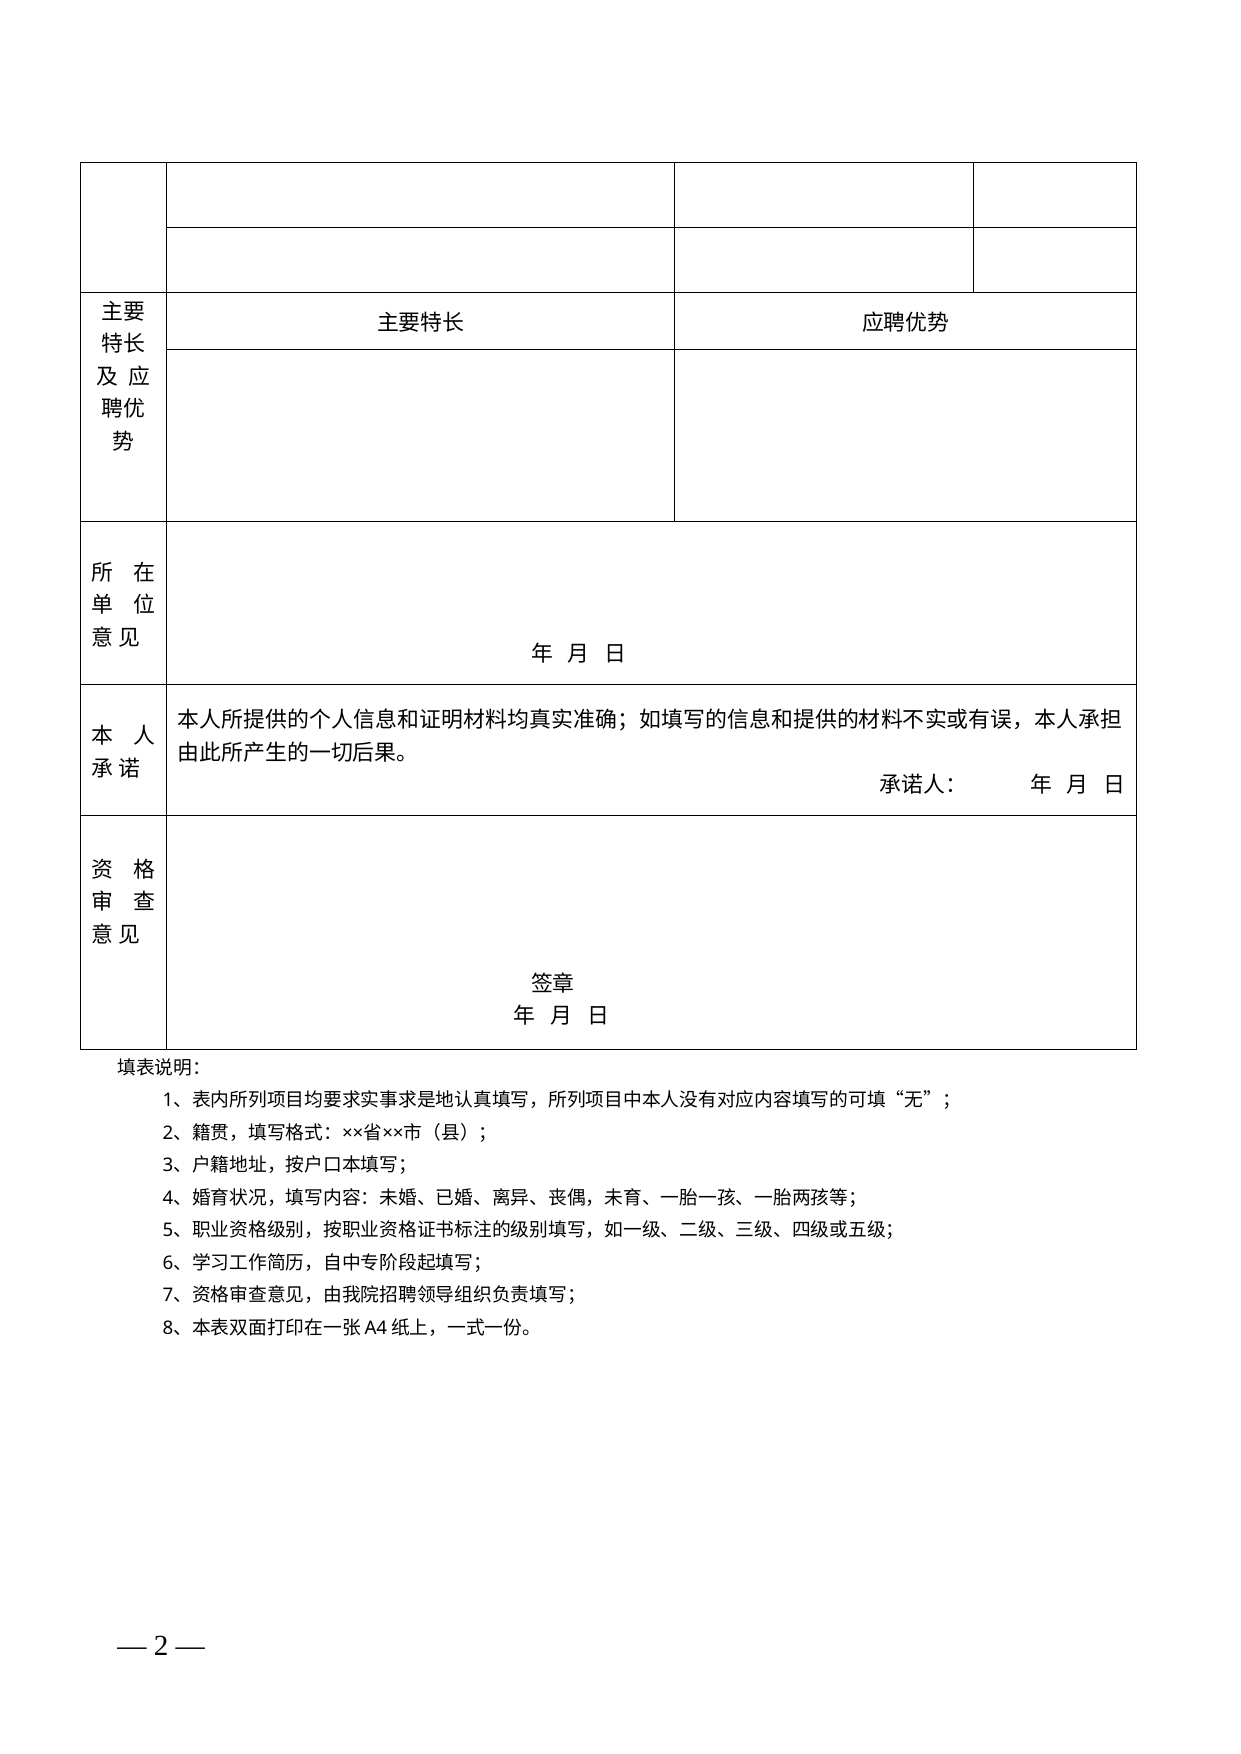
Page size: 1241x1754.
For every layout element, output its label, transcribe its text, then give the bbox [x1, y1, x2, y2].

text 3、户籍地址，按户口本填写； [117, 1147, 1100, 1180]
text 1、表内所列项目均要求实事求是地认真填写，所列项目中本人没有对应内容填写的可填“无”； [117, 1082, 1100, 1115]
text 7、资格审查意见，由我院招聘领导组织负责填写； [117, 1277, 1100, 1310]
table_cell 本人所提供的个人信息和证明材料均真实准确；如填写的信息和提供的材料不实或有误，本人承担由此所产生的一切后果。 承诺人： 年 月 日 [167, 685, 1136, 815]
text 填表说明： [117, 1050, 1100, 1082]
table_cell [675, 228, 973, 292]
table_cell [167, 350, 674, 521]
table_cell 所在单位意 见 [81, 522, 166, 684]
table_cell [675, 350, 1136, 521]
text 4、婚育状况，填写内容：未婚、已婚、离异、丧偶，未育、一胎一孩、一胎两孩等； [117, 1180, 1100, 1212]
table_cell [974, 228, 1136, 292]
table_cell 签章 年 月 日 [167, 816, 1136, 1049]
text 5、职业资格级别，按职业资格证书标注的级别填写，如一级、二级、三级、四级或五级； [117, 1212, 1100, 1245]
text 8、本表双面打印在一张A4纸上，一式一份。 [117, 1310, 1100, 1342]
table_cell [675, 163, 973, 227]
table_cell 主要特长 [167, 293, 674, 349]
table_cell [167, 228, 674, 292]
text 6、学习工作简历，自中专阶段起填写； [117, 1245, 1100, 1277]
table_cell 年 月 日 [167, 522, 1136, 684]
text 2、籍贯，填写格式：××省××市（县）； [117, 1115, 1100, 1147]
table_cell 资格审查意 见 [81, 816, 166, 1049]
table_cell 主要特长及 应聘优 势 [81, 293, 166, 521]
table_cell 应聘优势 [675, 293, 1136, 349]
table_cell [974, 163, 1136, 227]
table_cell [167, 163, 674, 227]
table_cell 本人承 诺 [81, 685, 166, 815]
